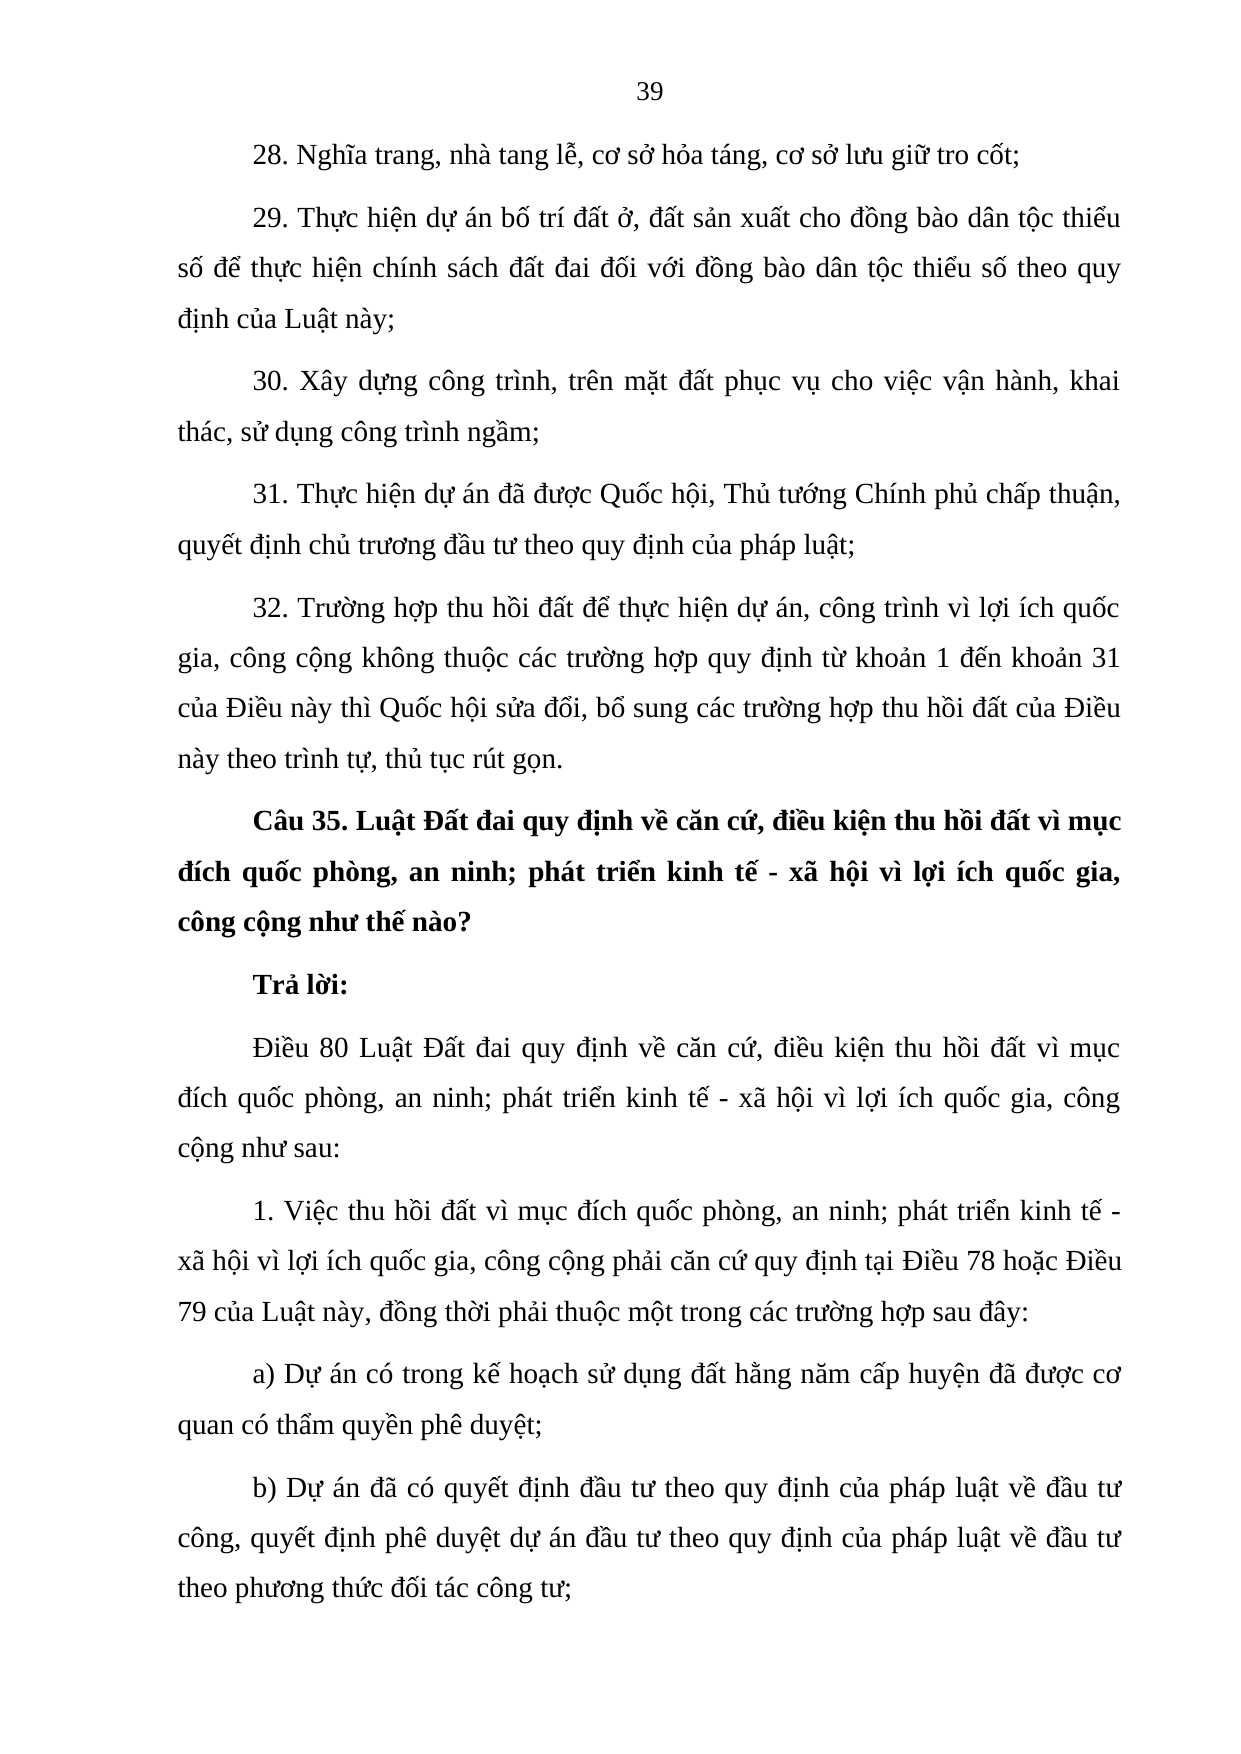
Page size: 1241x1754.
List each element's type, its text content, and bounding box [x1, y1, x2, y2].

text 32. Trường hợp thu hồi đất để thực hiện dự án, công trình vì lợi ích quốc gia, công cộng không thuộc các trường hợp quy định từ khoản 1 đến khoản 31 của Điều này thì Quốc hội sửa đổi, bổ sung các trường hợp thu hồi đất của Điều này theo trình tự, thủ tục rút gọn. [177, 590, 1122, 774]
text Điều 80 Luật Đất đai quy định về căn cứ, điều kiện thu hồi đất vì mục đích quốc phòng, an ninh; phát triển kinh tế - xã hội vì lợi ích quốc gia, công cộng như sau: [177, 1030, 1122, 1164]
text 28. Nghĩa trang, nhà tang lễ, cơ sở hỏa táng, cơ sở lưu giữ tro cốt; [177, 137, 1122, 171]
text 30. Xây dựng công trình, trên mặt đất phục vụ cho việc vận hành, khai thác, sử dụng công trình ngầm; [177, 363, 1122, 447]
text 1. Việc thu hồi đất vì mục đích quốc phòng, an ninh; phát triển kinh tế - xã hội vì lợi ích quốc gia, công cộng phải căn cứ quy định tại Điều 78 hoặc Điều 79 của Luật này, đồng thời phải thuộc một trong các trường hợp sau đây: [177, 1193, 1122, 1327]
text 31. Thực hiện dự án đã được Quốc hội, Thủ tướng Chính phủ chấp thuận, quyết định chủ trương đầu tư theo quy định của pháp luật; [177, 477, 1122, 561]
text Trả lời: [177, 967, 1122, 1001]
text a) Dự án có trong kế hoạch sử dụng đất hằng năm cấp huyện đã được cơ quan có thẩm quyền phê duyệt; [177, 1357, 1122, 1441]
text b) Dự án đã có quyết định đầu tư theo quy định của pháp luật về đầu tư công, quyết định phê duyệt dự án đầu tư theo quy định của pháp luật về đầu tư theo phương thức đối tác công tư; [177, 1470, 1122, 1604]
text 29. Thực hiện dự án bố trí đất ở, đất sản xuất cho đồng bào dân tộc thiểu số để thực hiện chính sách đất đai đối với đồng bào dân tộc thiểu số theo quy định của Luật này; [177, 200, 1122, 334]
text Câu 35. Luật Đất đai quy định về căn cứ, điều kiện thu hồi đất vì mục đích quốc phòng, an ninh; phát triển kinh tế - xã hội vì lợi ích quốc gia, công cộng như thế nào? [177, 803, 1122, 938]
